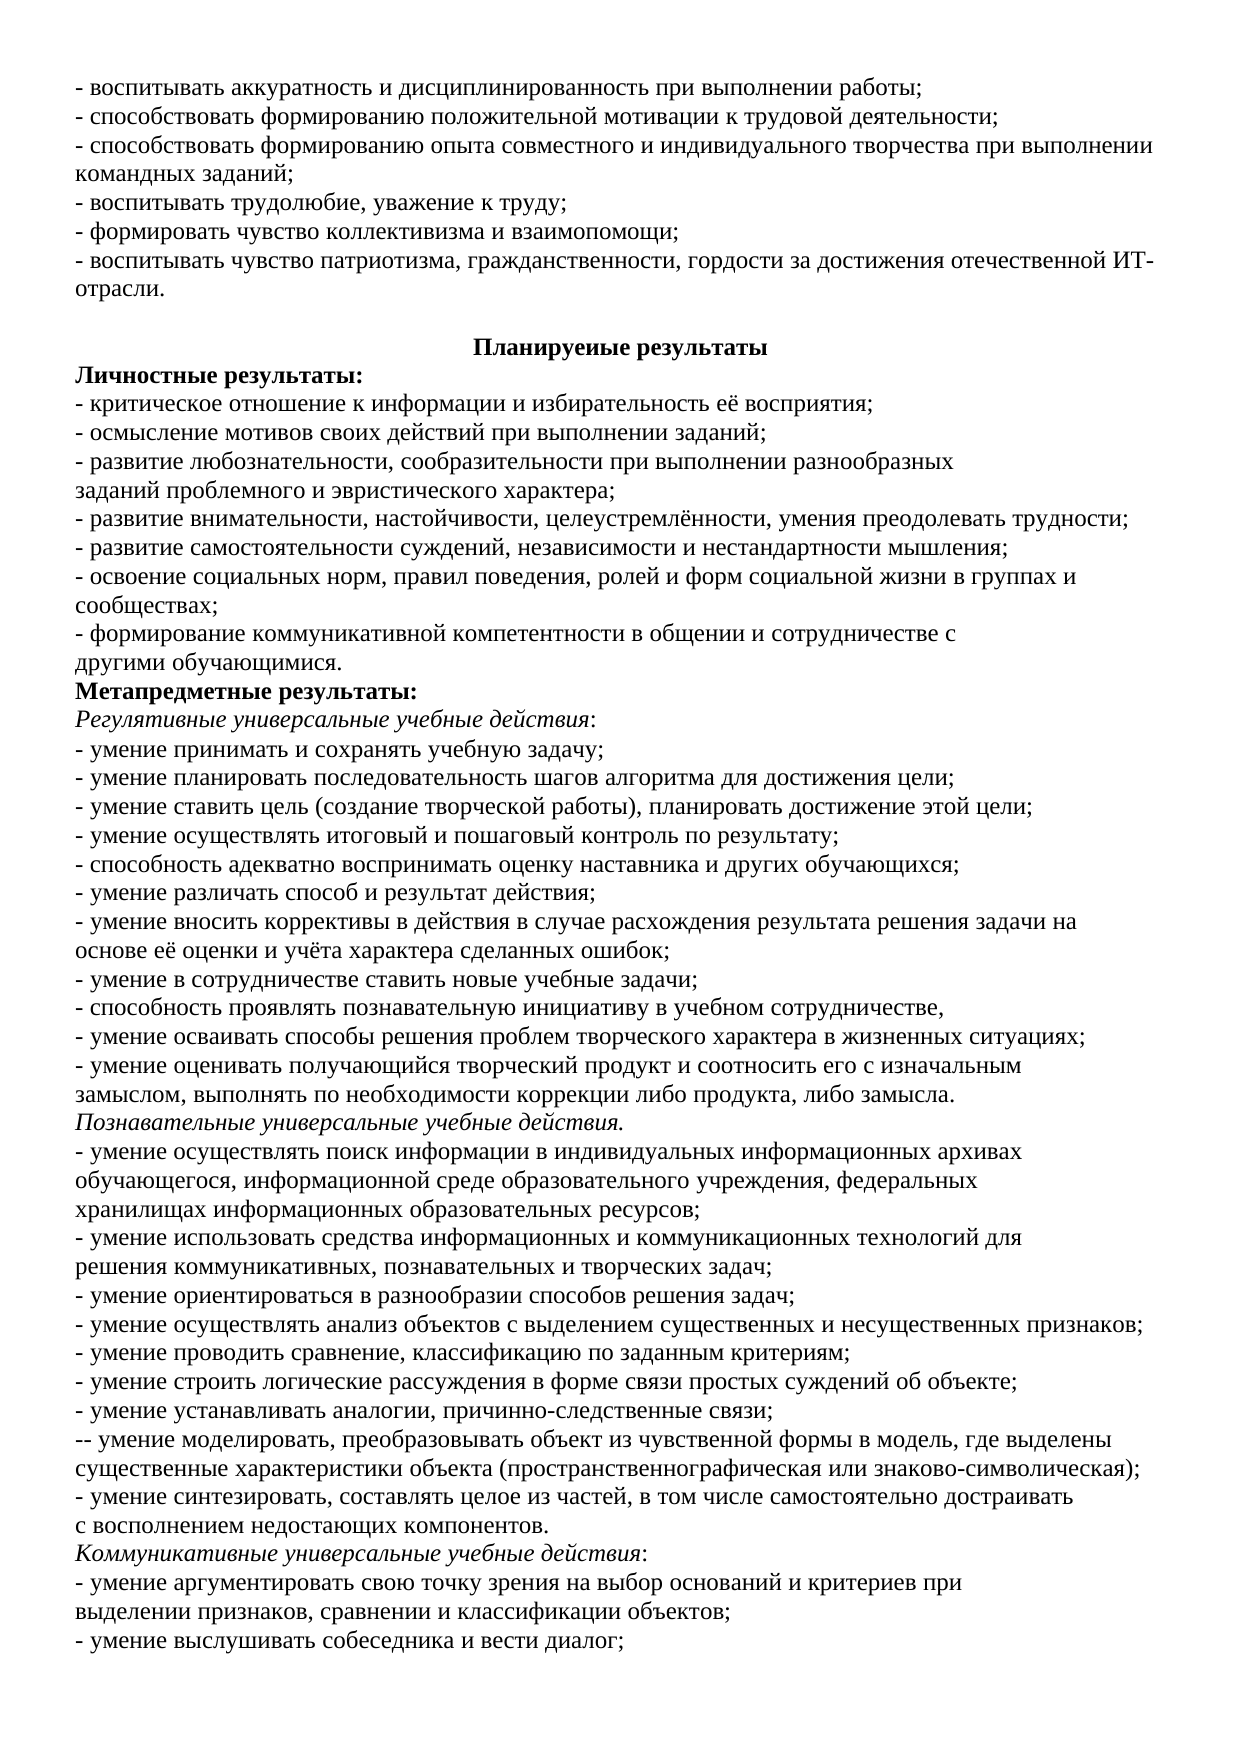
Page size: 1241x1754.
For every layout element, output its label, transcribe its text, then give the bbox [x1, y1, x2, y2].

list развитие любознательности, сообразительности при выполнении разнообразных заданий проблемного и эвристического характера; [75, 446, 1044, 503]
list умение синтезировать, составлять целое из частей, в том числе самостоятельно достраивать с восполнением недостающих компонентов. [75, 1481, 1090, 1539]
list умение различать способ и результат действия; [75, 877, 1188, 906]
list умение выслушивать собеседника и вести диалог; [75, 1625, 1188, 1654]
text Познавательные универсальные учебные действия. [75, 1107, 1188, 1136]
list воспитывать чувство патриотизма, гражданственности, гордости за достижения отечественной ИТ- отрасли. [75, 245, 1155, 302]
list развитие внимательности, настойчивости, целеустремлённости, умения преодолевать трудности; [75, 503, 1188, 532]
list умение осваивать способы решения проблем творческого характера в жизненных ситуациях; [75, 1021, 1188, 1050]
text -- умение моделировать, преобразовывать объект из чувственной формы в модель, где выделены существенные характеристики объекта (пространственнографическая или знаково-символическая); [75, 1424, 1188, 1481]
list умение принимать и сохранять учебную задачу; [75, 734, 1188, 762]
list осмысление мотивов своих действий при выполнении заданий; [75, 417, 1188, 446]
list способность проявлять познавательную инициативу в учебном сотрудничестве, [75, 992, 1188, 1021]
list умение осуществлять итоговый и пошаговый контроль по результату; [75, 820, 1188, 849]
list умение оценивать получающийся творческий продукт и соотносить его с изначальным замыслом, выполнять по необходимости коррекции либо продукта, либо замысла. [75, 1050, 1139, 1107]
text Личностные результаты: [73, 360, 365, 389]
list умение вносить коррективы в действия в случае расхождения результата решения задачи на основе её оценки и учёта характера сделанных ошибок; [75, 906, 1154, 964]
list умение проводить сравнение, классификацию по заданным критериям; [75, 1337, 1188, 1366]
list умение ставить цель (создание творческой работы), планировать достижение этой цели; [75, 791, 1188, 820]
list умение устанавливать аналогии, причинно-следственные связи; [75, 1395, 1188, 1424]
list умение осуществлять анализ объектов с выделением существенных и несущественных признаков; [75, 1309, 1188, 1337]
text Регулятивные универсальные учебные действия: [75, 705, 1188, 734]
list воспитывать трудолюбие, уважение к труду; [75, 187, 1188, 216]
list умение аргументировать свою точку зрения на выбор оснований и критериев при выделении признаков, сравнении и классификации объектов; [75, 1567, 1084, 1625]
list способствовать формированию опыта совместного и индивидуального творчества при выполнении командных заданий; [75, 130, 1154, 187]
list способствовать формированию положительной мотивации к трудовой деятельности; [75, 101, 1188, 130]
subtitle Метапредметные результаты: [75, 677, 1188, 705]
subtitle Планируеиые результаты [73, 332, 1167, 360]
list способность адекватно воспринимать оценку наставника и других обучающихся; [75, 849, 1188, 877]
list умение использовать средства информационных и коммуникационных технологий для решения коммуникативных, познавательных и творческих задач; [75, 1222, 1120, 1280]
list умение осуществлять поиск информации в индивидуальных информационных архивах обучающегося, информационной среде образовательного учреждения, федеральных хранилищах информационных образовательных ресурсов; [75, 1136, 1115, 1222]
list формировать чувство коллективизма и взаимопомощи; [75, 216, 1188, 245]
list умение строить логические рассуждения в форме связи простых суждений об объекте; [75, 1366, 1188, 1395]
text Коммуникативные универсальные учебные действия: [75, 1539, 1188, 1567]
list освоение социальных норм, правил поведения, ролей и форм социальной жизни в группах и сообществах; [75, 561, 1077, 618]
list воспитывать аккуратность и дисциплинированность при выполнении работы; [75, 72, 1188, 101]
list умение в сотрудничестве ставить новые учебные задачи; [75, 964, 1188, 992]
list умение ориентироваться в разнообразии способов решения задач; [75, 1280, 1188, 1309]
list развитие самостоятельности суждений, независимости и нестандартности мышления; [75, 532, 1188, 561]
list критическое отношение к информации и избирательность её восприятия; [75, 389, 1188, 417]
list формирование коммуникативной компетентности в общении и сотрудничестве с другими обучающимися. [75, 618, 1052, 676]
list умение планировать последовательность шагов алгоритма для достижения цели; [75, 762, 1188, 791]
